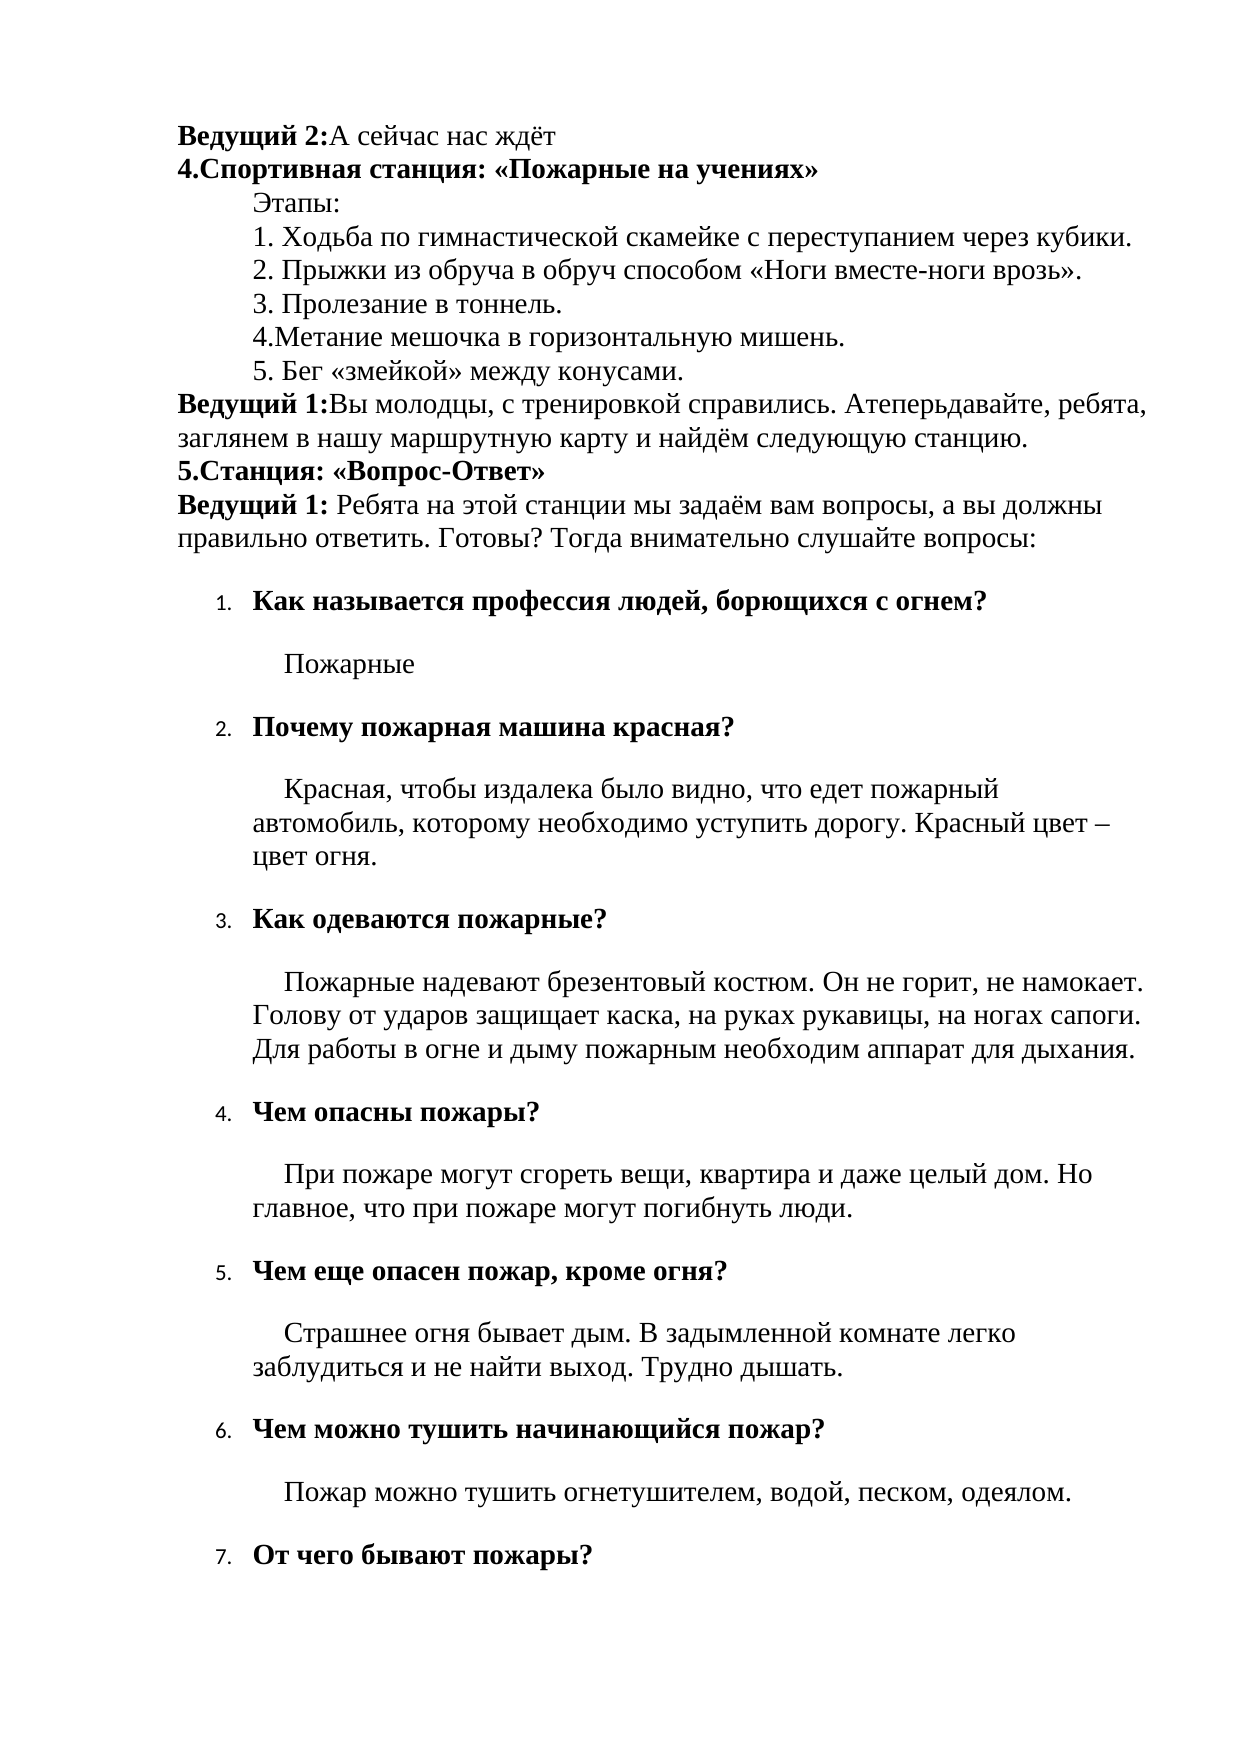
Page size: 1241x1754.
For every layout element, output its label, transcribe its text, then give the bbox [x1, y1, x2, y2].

text Ведущий 2:А сейчас нас ждёт [177, 118, 1152, 152]
text Пожар можно тушить огнетушителем, водой, песком, одеялом. [252, 1474, 1152, 1508]
text Ведущий 1:Вы молодцы, с тренировкой справились. Атеперьдавайте, ребята, заглянем в нашу маршрутную карту и найдём следующую станцию. [177, 386, 1152, 453]
text 4.Метание мешочка в горизонтальную мишень. [252, 319, 1152, 353]
list Чем можно тушить начинающийся пожар? [215, 1412, 1152, 1445]
text 2. Прыжки из обруча в обруч способом «Ноги вместе-ноги врозь». [252, 252, 1152, 286]
text 5.Станция: «Вопрос-Ответ» [177, 453, 1152, 487]
text Пожарные [252, 646, 1152, 679]
list Почему пожарная машина красная? [215, 709, 1152, 742]
text 4.Спортивная станция: «Пожарные на учениях» [177, 152, 1152, 185]
text Этапы: [252, 185, 1152, 219]
text Пожарные надевают брезентовый костюм. Он не горит, не намокает. Голову от ударов защищает каска, на руках рукавицы, на ногах сапоги. Для работы в огне и дыму пожарным необходим аппарат для дыхания. [252, 964, 1152, 1064]
list Чем опасны пожары? [215, 1094, 1152, 1127]
text Страшнее огня бывает дым. В задымленной комнате легко заблудиться и не найти выход. Трудно дышать. [252, 1315, 1152, 1382]
list Как называется профессия людей, борющихся с огнем? [215, 583, 1152, 617]
text 3. Пролезание в тоннель. [252, 286, 1152, 319]
list Как одеваются пожарные? [215, 901, 1152, 935]
text Красная, чтобы издалека было видно, что едет пожарный автомобиль, которому необходимо уступить дорогу. Красный цвет – цвет огня. [252, 771, 1152, 872]
text При пожаре могут сгореть вещи, квартира и даже целый дом. Но главное, что при пожаре могут погибнуть люди. [252, 1156, 1152, 1223]
list Чем еще опасен пожар, кроме огня? [215, 1253, 1152, 1286]
text 1. Ходьба по гимнастической скамейке с переступанием через кубики. [252, 219, 1152, 252]
text Ведущий 1: Ребята на этой станции мы задаём вам вопросы, а вы должны правильно ответить. Готовы? Тогда внимательно слушайте вопросы: [177, 487, 1152, 554]
text 5. Бег «змейкой» между конусами. [252, 353, 1152, 386]
list От чего бывают пожары? [215, 1537, 1152, 1571]
